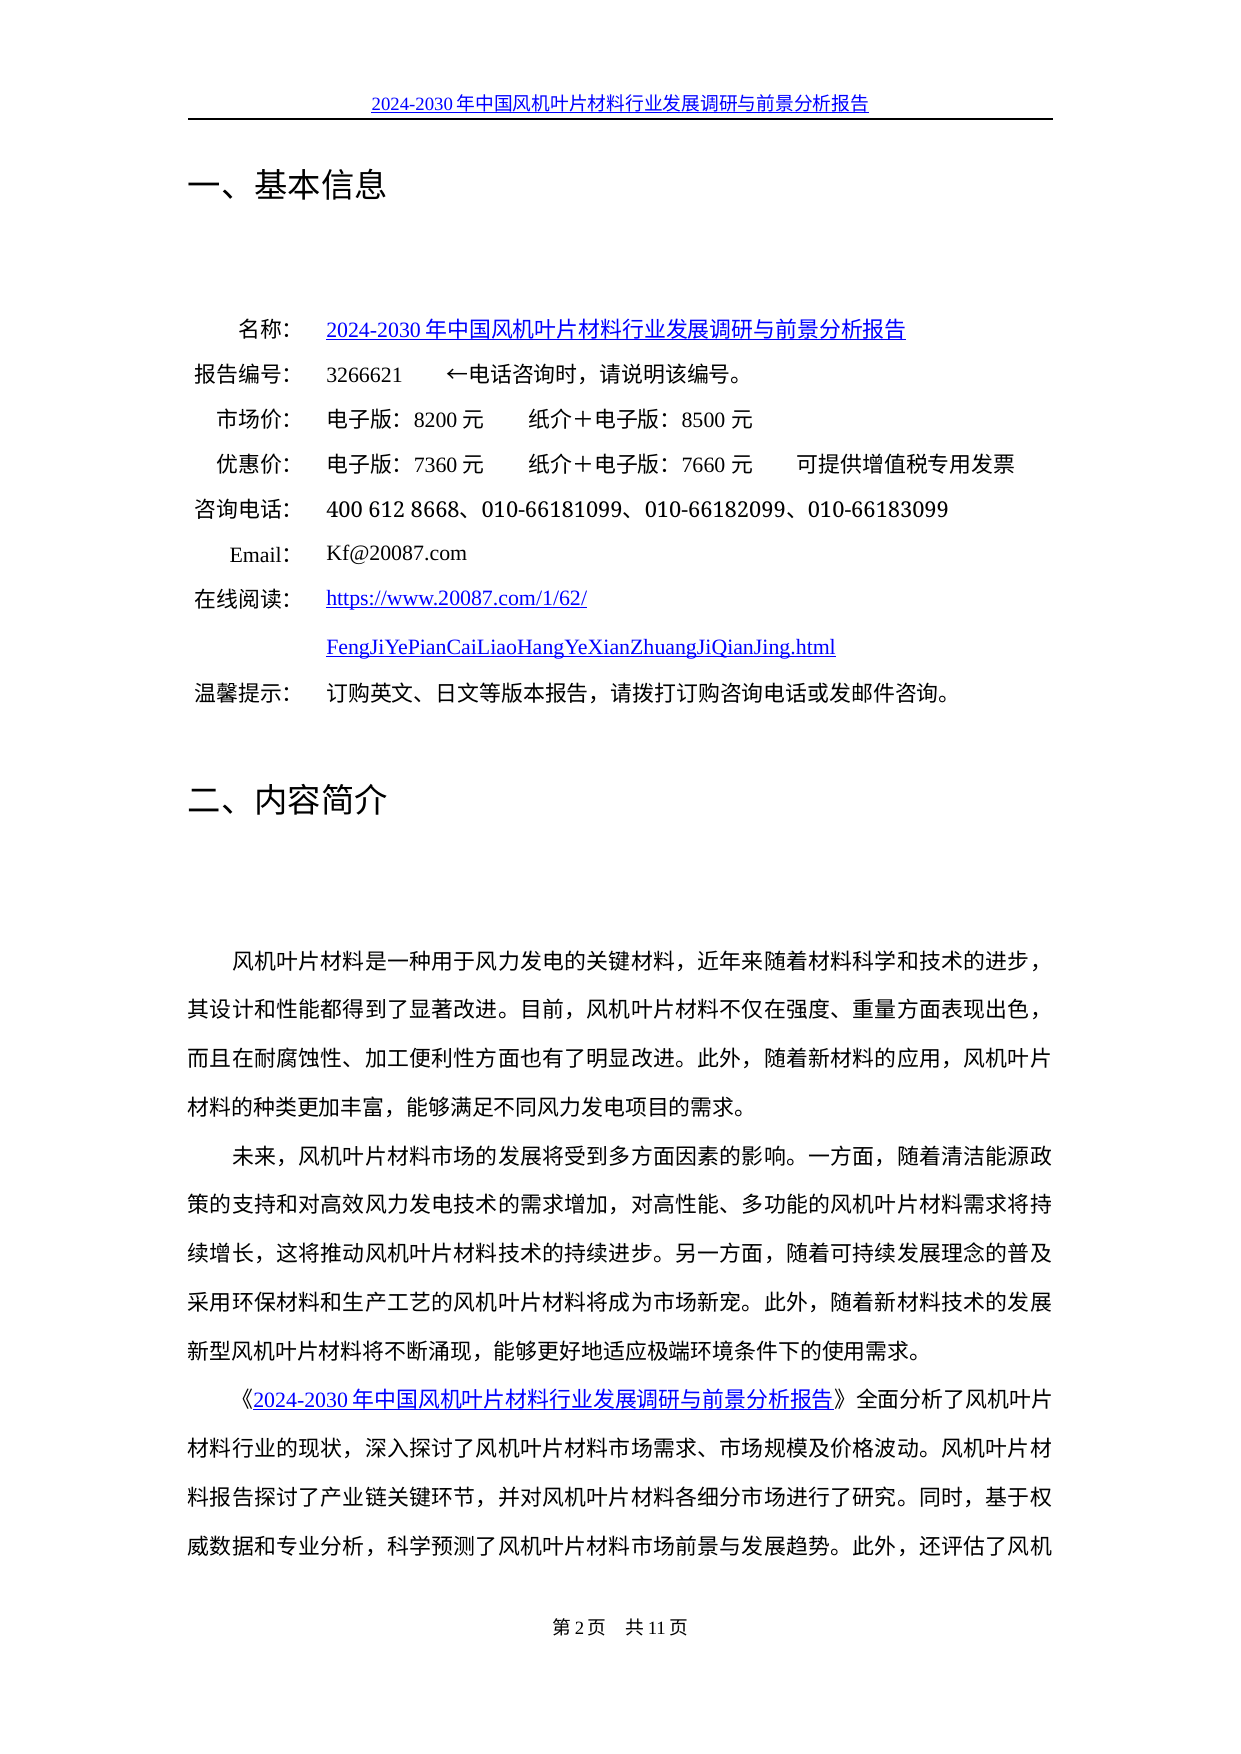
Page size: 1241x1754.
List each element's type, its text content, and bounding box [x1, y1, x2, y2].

table_cell 优惠价： [167, 447, 315, 492]
title 一、基本信息 [187, 150, 1053, 215]
table_cell 报告编号： [167, 357, 315, 402]
title 二、内容简介 [187, 766, 1053, 831]
table_cell Kf@20087.com [315, 537, 1073, 582]
table_cell 订购英文、日文等版本报告，请拨打订购咨询电话或发邮件咨询。 [315, 675, 1073, 720]
table_cell 400 612 8668、010-66181099、010-66182099、010-66183099 [315, 492, 1073, 537]
table_header 2024-2030年中国风机叶片材料行业发展调研与前景分析报告 [315, 312, 1073, 357]
table_header 名称： [167, 312, 315, 357]
table_cell 电子版：7360 元 纸介＋电子版：7660 元 可提供增值税专用发票 [315, 447, 1073, 492]
table_cell Email： [167, 537, 315, 582]
table_cell [315, 582, 1073, 675]
table_cell 电子版：8200 元 纸介＋电子版：8500 元 [315, 402, 1073, 447]
table_cell 温馨提示： [167, 675, 315, 720]
table_cell 3266621 ←电话咨询时，请说明该编号。 [315, 357, 1073, 402]
table_cell 在线阅读： [167, 582, 315, 675]
table_cell 咨询电话： [167, 492, 315, 537]
table_cell 市场价： [167, 402, 315, 447]
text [187, 943, 1053, 1561]
